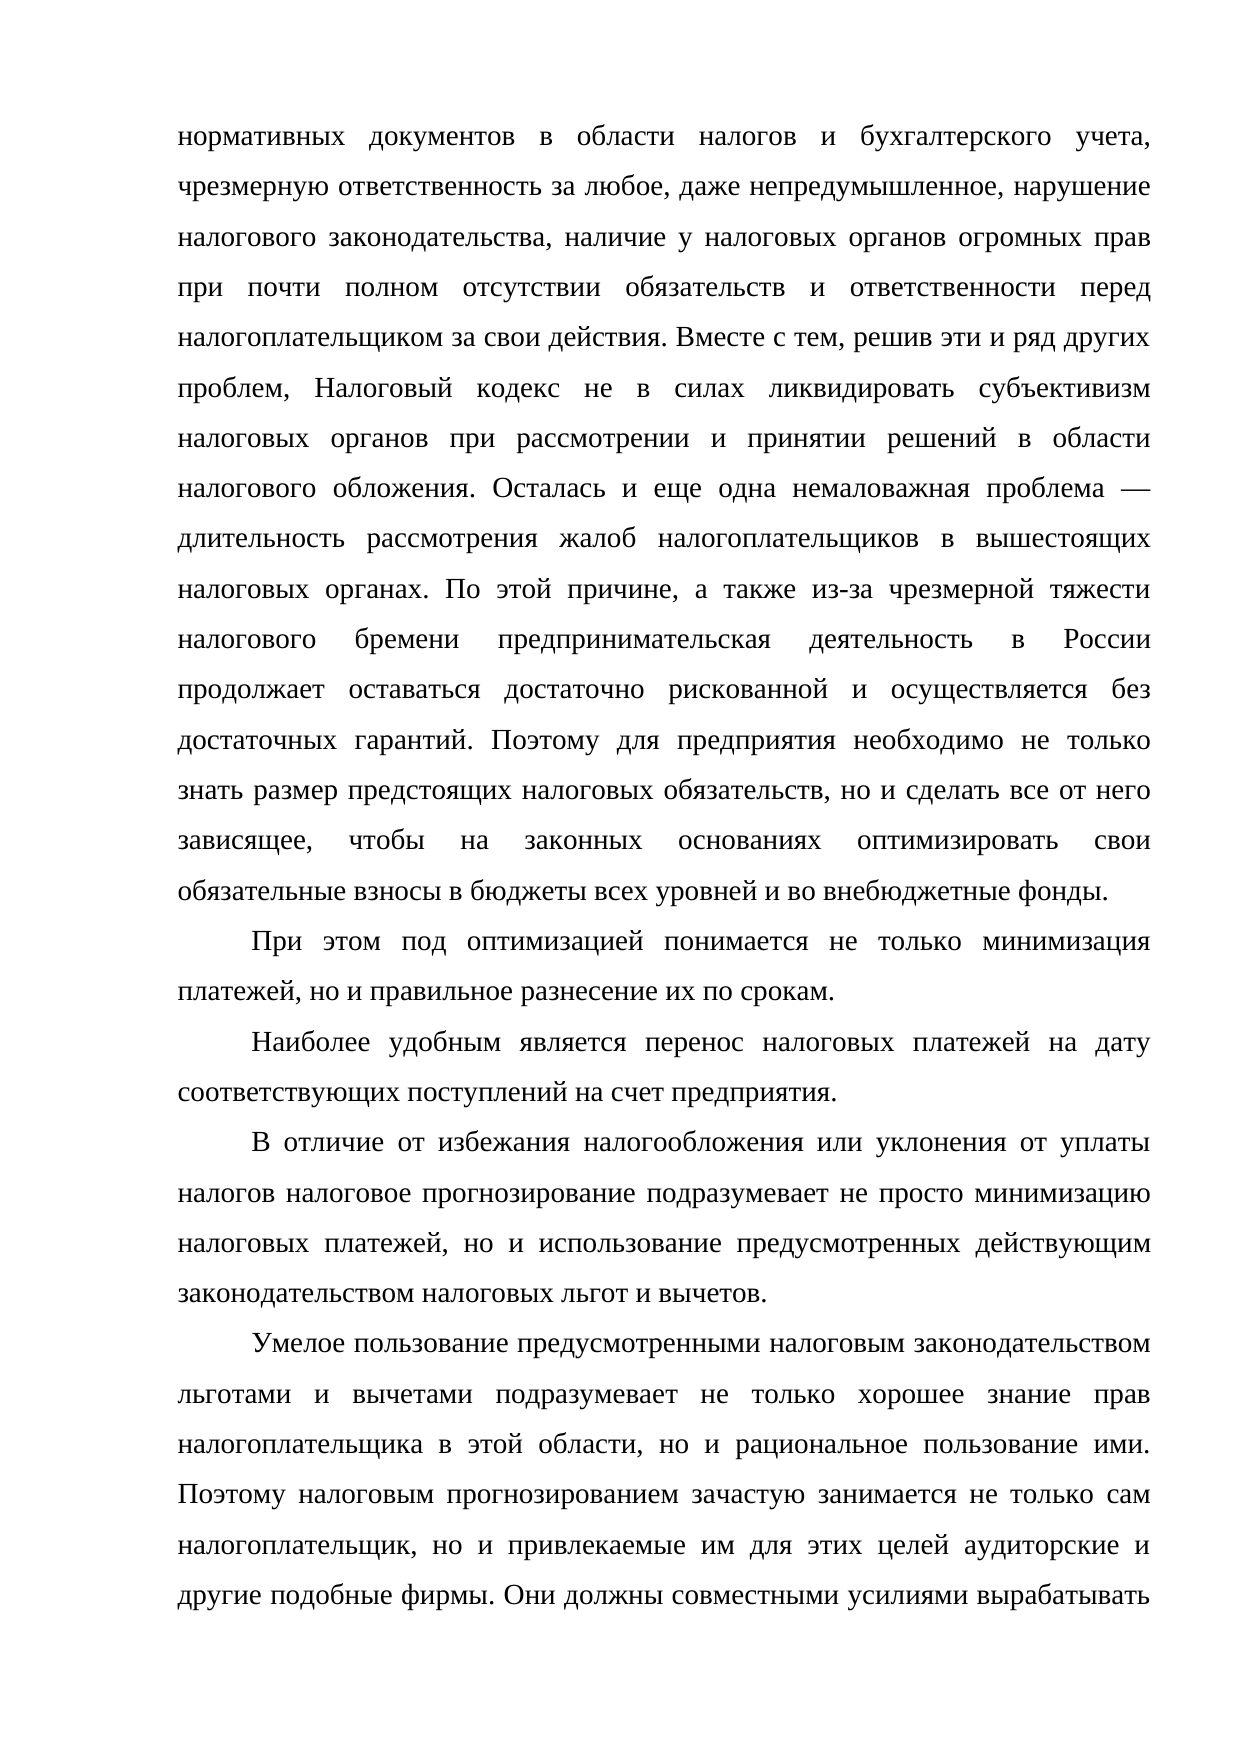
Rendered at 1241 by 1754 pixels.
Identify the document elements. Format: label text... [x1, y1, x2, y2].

text Наиболее удобным является перенос налоговых платежей на дату соответствующих поступлений на счет предприятия. [177, 1024, 1152, 1108]
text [177, 118, 1152, 906]
text В отличие от избежания налогообложения или уклонения от уплаты налогов налоговое прогнозирование подразумевает не просто минимизацию налоговых платежей, но и использование предусмотренных действующим законодательством налоговых льгот и вычетов. [177, 1124, 1152, 1309]
text При этом под оптимизацией понимается не только минимизация платежей, но и правильное разнесение их по срокам. [177, 923, 1152, 1007]
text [177, 1326, 1152, 1611]
